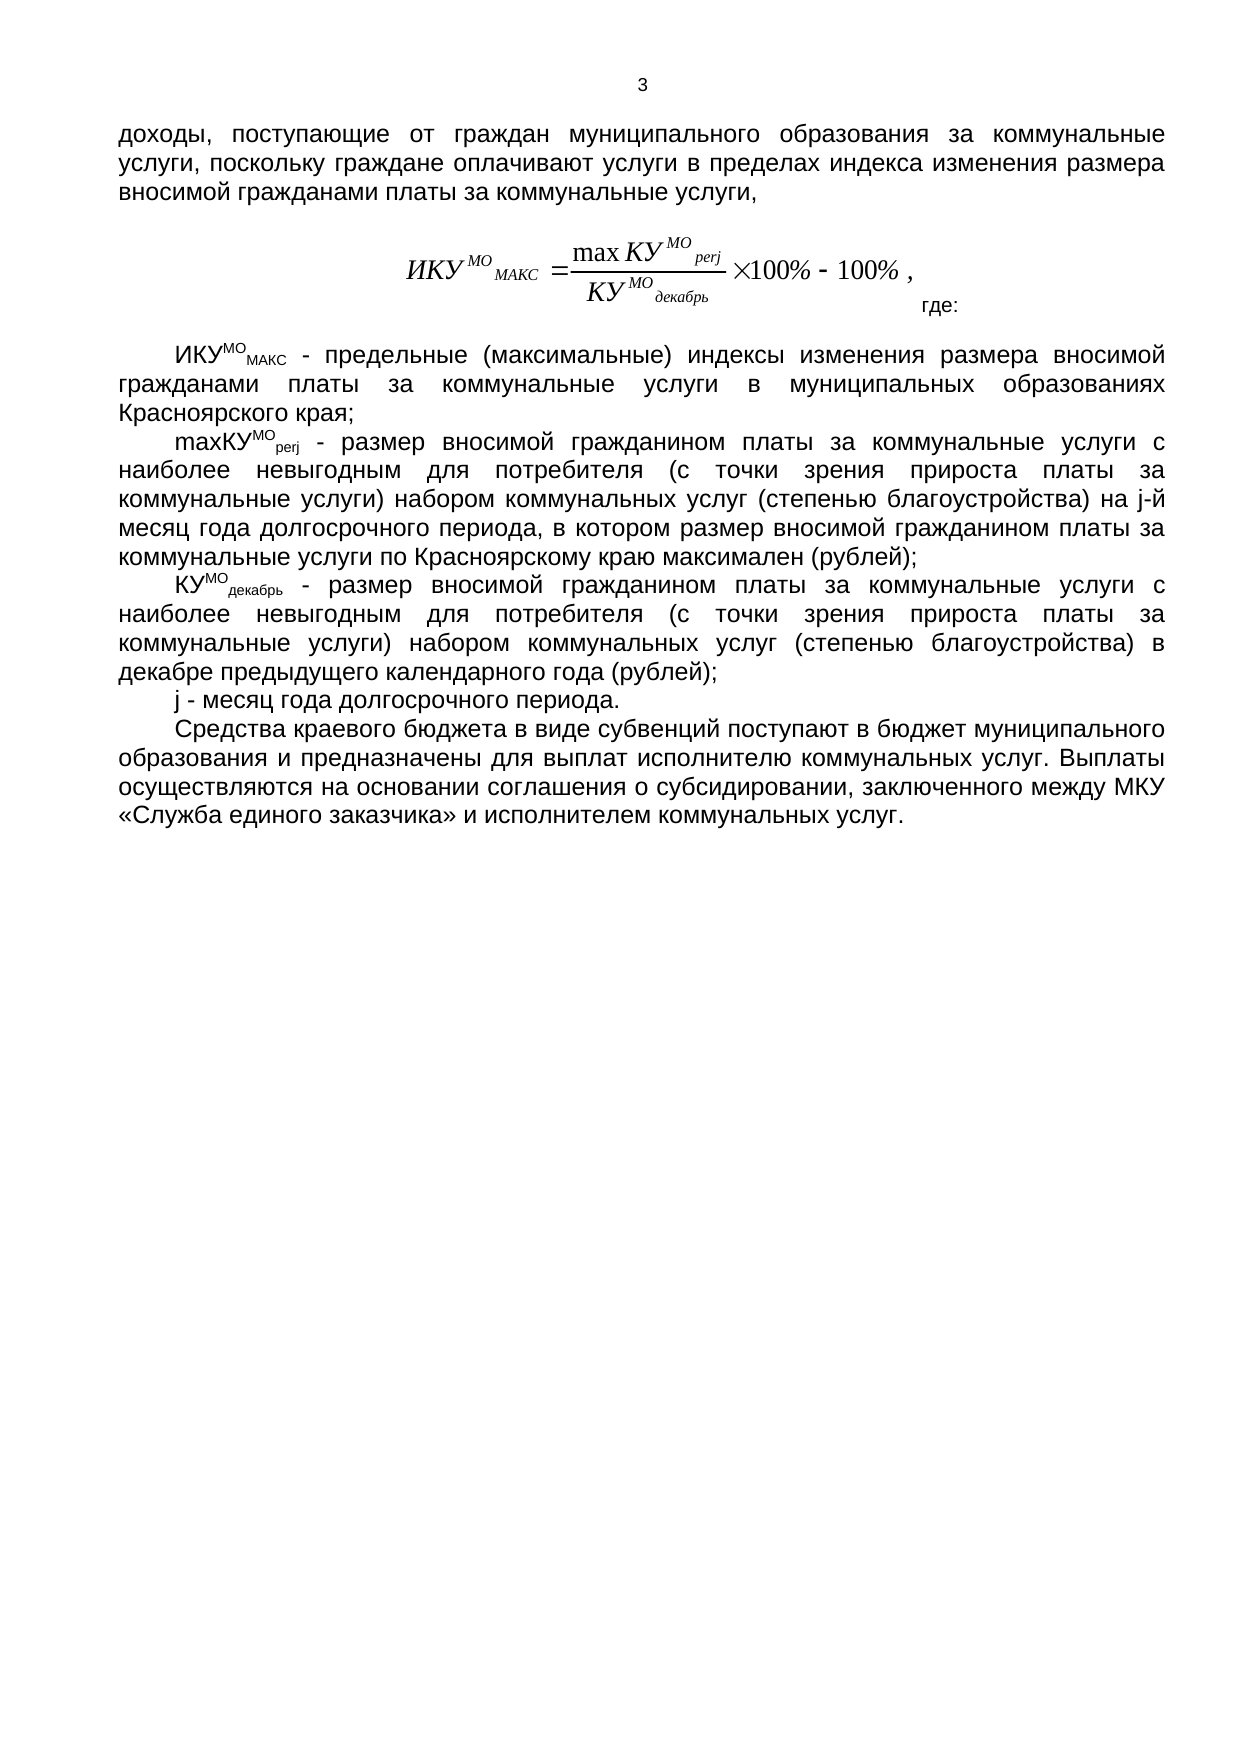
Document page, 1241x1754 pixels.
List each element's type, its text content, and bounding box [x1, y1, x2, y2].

text ИКУМОМАКС - предельные (максимальные) индексы изменения размера вносимой гражданами платы за коммунальные услуги в муниципальных образованиях Красноярского края; [118, 340, 1167, 427]
text j - месяц года долгосрочного периода. [118, 685, 1167, 714]
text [118, 119, 1167, 206]
text maxКУМОperj - размер вносимой гражданином платы за коммунальные услуги с наиболее невыгодным для потребителя (с точки зрения прироста платы за коммунальные услуги) набором коммунальных услуг (степенью благоустройства) на j-й месяц года долгосрочного периода, в котором размер вносимой гражданином платы за коммунальные услуги по Красноярскому краю максимален (рублей); [118, 427, 1167, 570]
text Средства краевого бюджета в виде субвенций поступают в бюджет муниципального образования и предназначены для выплат исполнителю коммунальных услуг. Выплаты осуществляются на основании соглашения о субсидировании, заключенного между МКУ «Служба единого заказчика» и исполнителем коммунальных услуг. [118, 714, 1167, 829]
text КУМОдекабрь - размер вносимой гражданином платы за коммунальные услуги с наиболее невыгодным для потребителя (с точки зрения прироста платы за коммунальные услуги) набором коммунальных услуг (степенью благоустройства) в декабре предыдущего календарного года (рублей); [118, 570, 1167, 685]
text где: [118, 229, 1167, 316]
